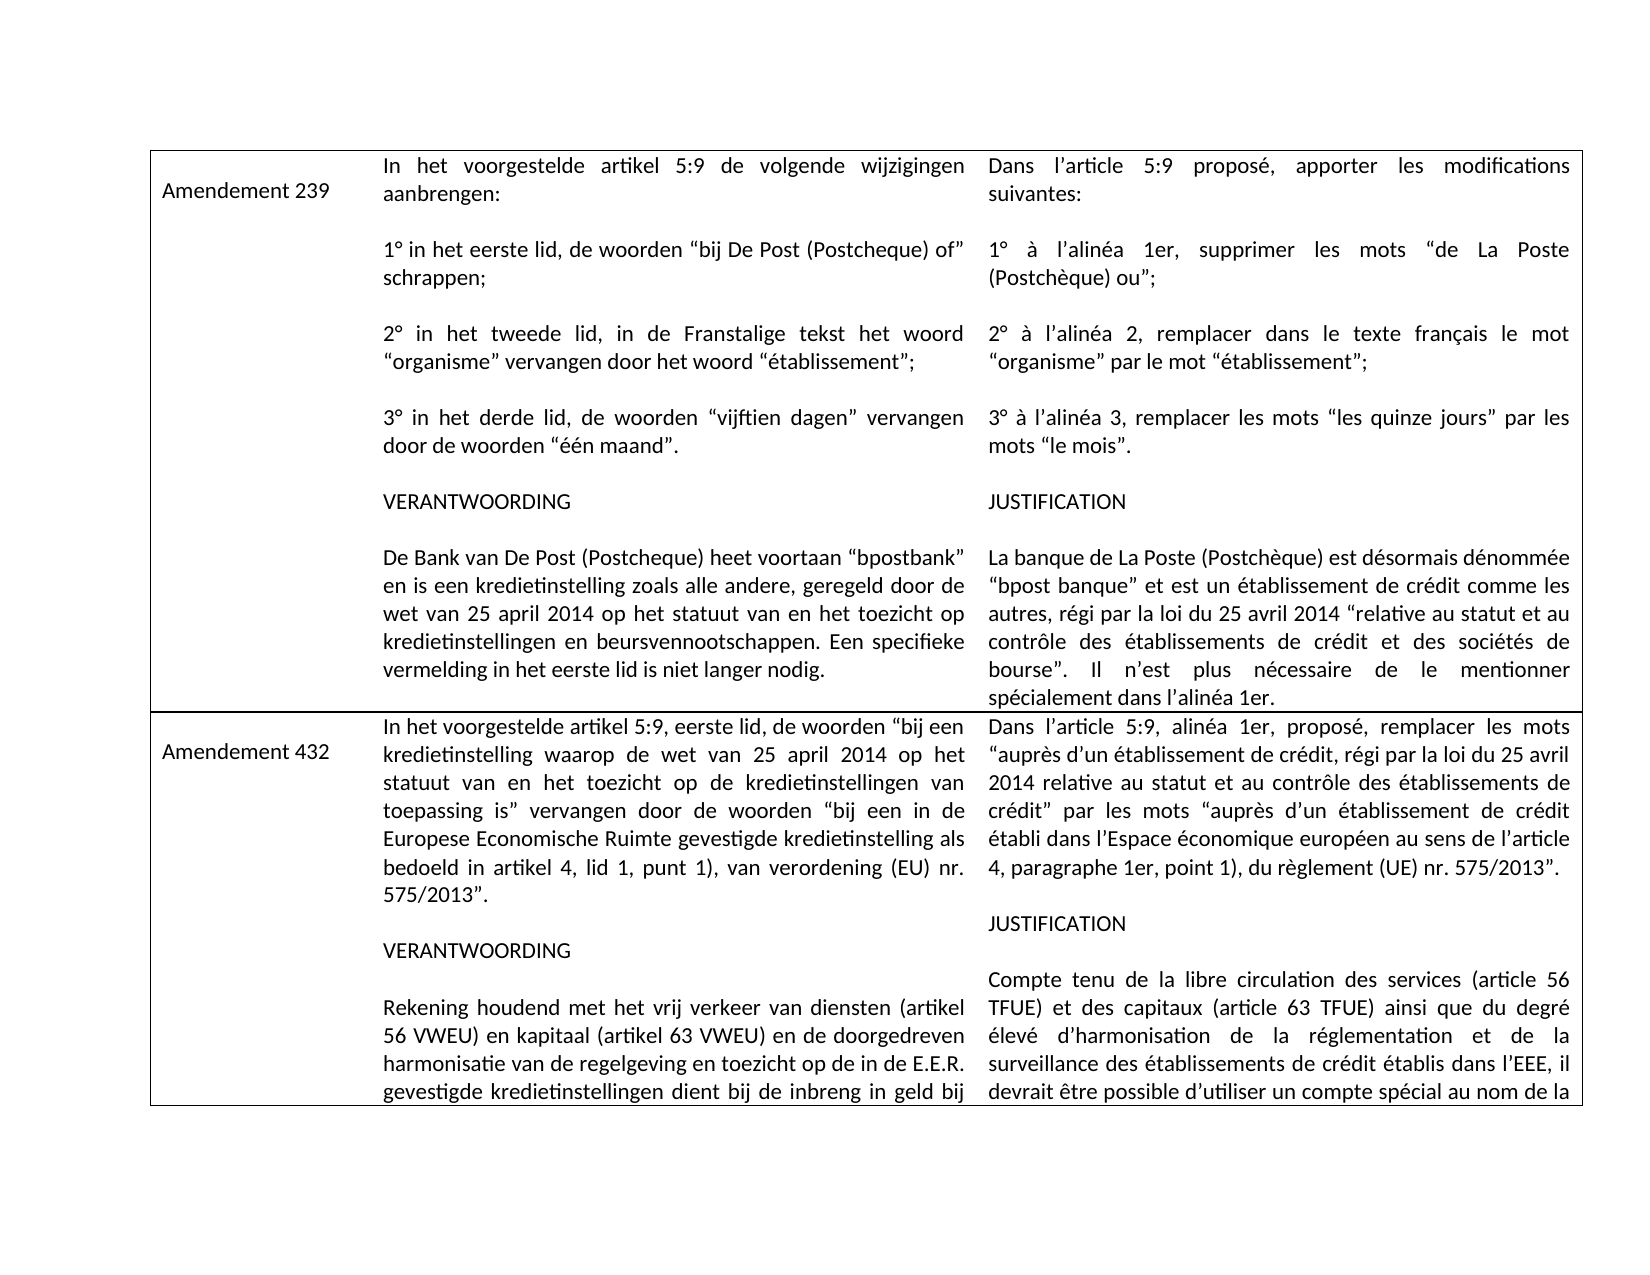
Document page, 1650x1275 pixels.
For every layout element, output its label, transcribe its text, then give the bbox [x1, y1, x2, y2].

table_cell Amendement 432 [151, 713, 372, 1105]
table_cell Amendement 239 [151, 151, 372, 711]
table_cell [977, 713, 1582, 1105]
table_cell In het voorgestelde artikel 5:9 de volgende wijzigingen aanbrengen: 1° in het eerste lid, de woorden “bij De Post (Postcheque) of” schrappen; 2° in het tweede lid, in de Franstalige tekst het woord “organisme” vervangen door het woord “établissement”; 3° in het derde lid, de woorden “vijftien dagen” vervangen door de woorden “één maand”. VERANTWOORDING De Bank van De Post (Postcheque) heet voortaan “bpostbank” en is een kredietinstelling zoals alle andere, geregeld door de wet van 25 april 2014 op het statuut van en het toezicht op kredietinstellingen en beursvennootschappen. Een specifieke vermelding in het eerste lid is niet langer nodig. [372, 151, 977, 711]
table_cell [372, 713, 977, 1105]
table_cell Dans l’article 5:9 proposé, apporter les modifications suivantes: 1° à l’alinéa 1er, supprimer les mots “de La Poste (Postchèque) ou”; 2° à l’alinéa 2, remplacer dans le texte français le mot “organisme” par le mot “établissement”; 3° à l’alinéa 3, remplacer les mots “les quinze jours” par les mots “le mois”. JUSTIFICATION La banque de La Poste (Postchèque) est désormais dénommée “bpost banque” et est un établissement de crédit comme les autres, régi par la loi du 25 avril 2014 “relative au statut et au contrôle des établissements de crédit et des sociétés de bourse”. Il n’est plus nécessaire de le mentionner spécialement dans l’alinéa 1er. [977, 151, 1582, 711]
